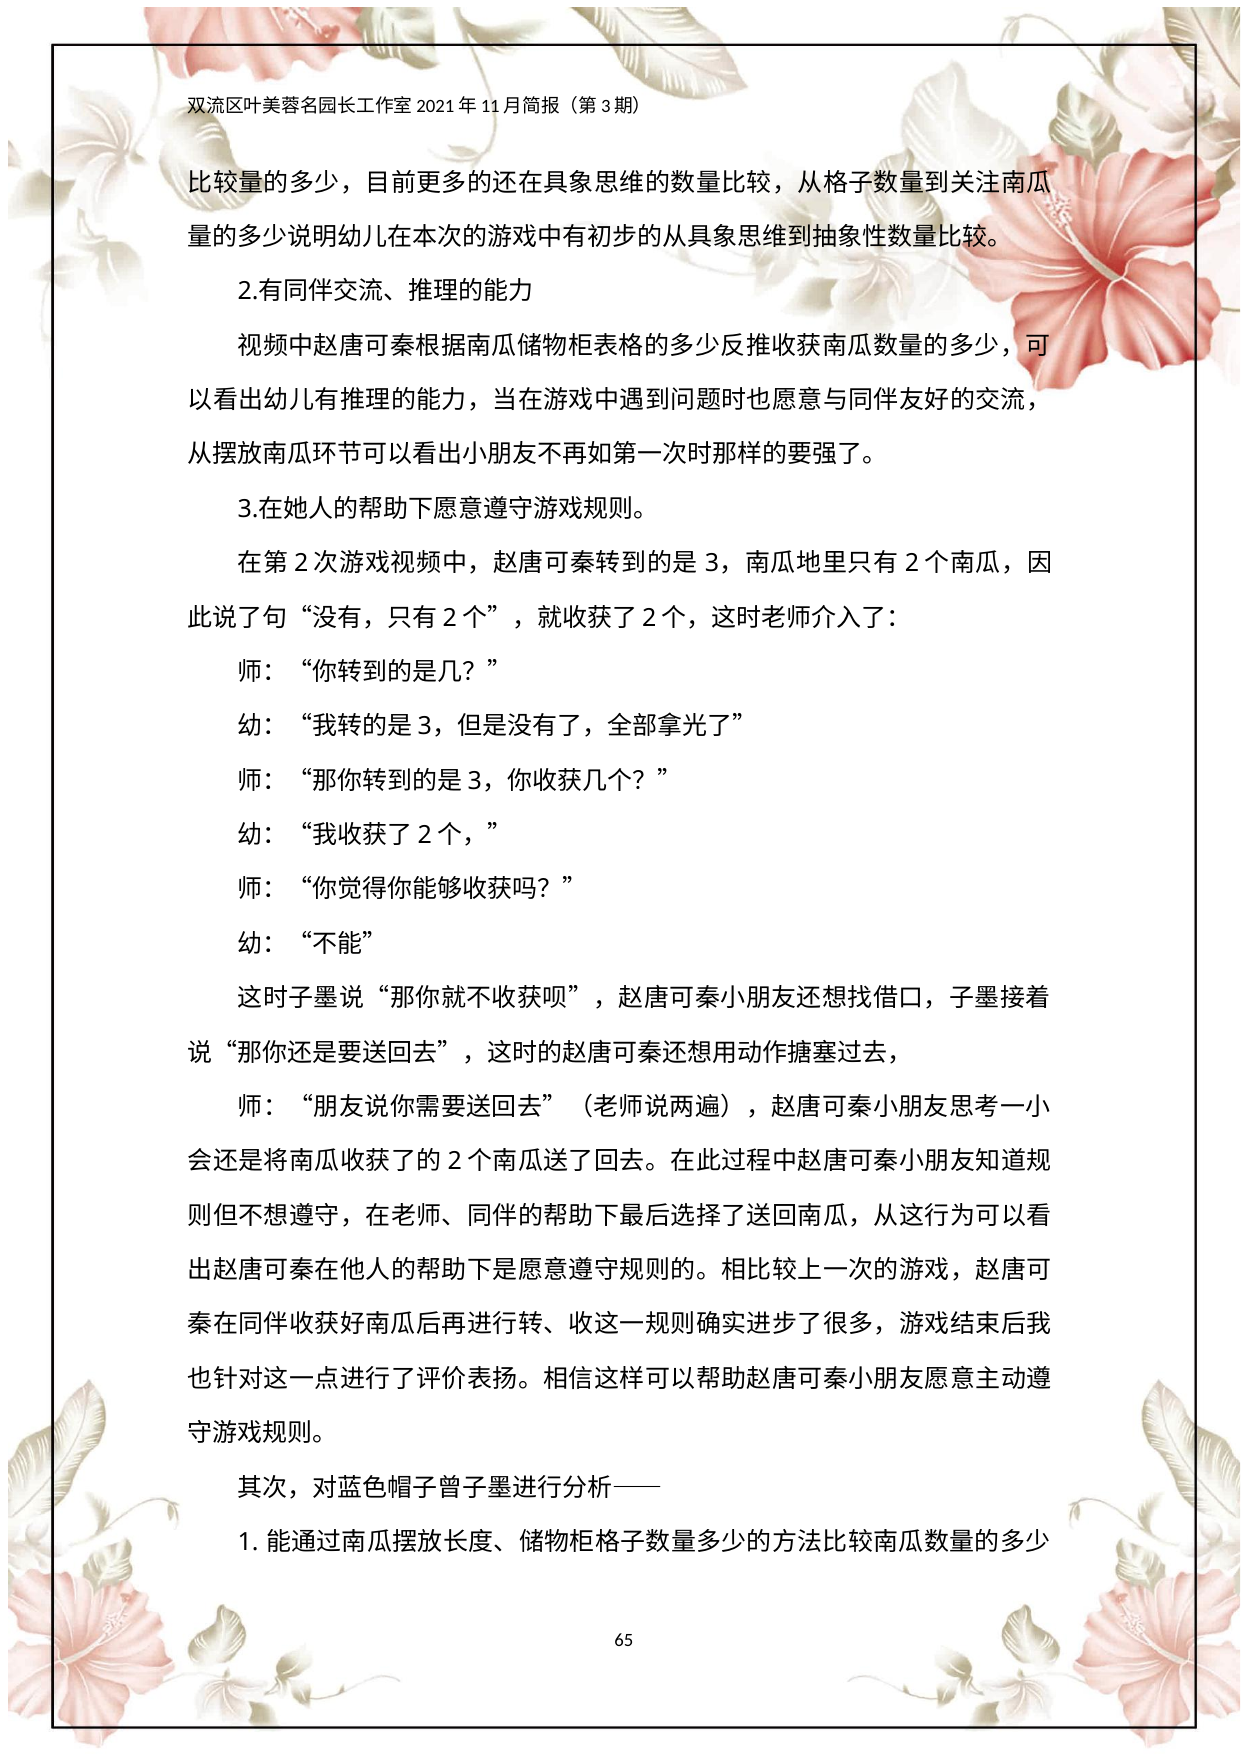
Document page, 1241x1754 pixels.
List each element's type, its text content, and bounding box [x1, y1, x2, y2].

text 在第2次游戏视频中，赵唐可秦转到的是3，南瓜地里只有2个南瓜，因此说了句“没有，只有2个”，就收获了2个，这时老师介入了： [187, 543, 1053, 633]
text 师：“你转到的是几？” [187, 651, 1053, 688]
text 幼：“不能” [187, 923, 1053, 959]
text 师：“那你转到的是3，你收获几个？” [187, 760, 1053, 796]
text 3.在她人的帮助下愿意遵守游戏规则。 [187, 488, 1053, 524]
text 视频中赵唐可秦根据南瓜储物柜表格的多少反推收获南瓜数量的多少，可以看出幼儿有推理的能力，当在游戏中遇到问题时也愿意与同伴友好的交流，从摆放南瓜环节可以看出小朋友不再如第一次时那样的要强了。 [187, 325, 1053, 470]
text 2.有同伴交流、推理的能力 [187, 271, 1053, 307]
text 其次，对蓝色帽子曾子墨进行分析—— [187, 1467, 1053, 1503]
text 师：“你觉得你能够收获吗？” [187, 869, 1053, 905]
text 幼：“我收获了2个，” [187, 814, 1053, 851]
text 幼：“我转的是3，但是没有了，全部拿光了” [187, 706, 1053, 742]
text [187, 1521, 1053, 1558]
text 师：“朋友说你需要送回去”（老师说两遍），赵唐可秦小朋友思考一小会还是将南瓜收获了的2个南瓜送了回去。在此过程中赵唐可秦小朋友知道规则但不想遵守，在老师、同伴的帮助下最后选择了送回南瓜，从这行为可以看出赵唐可秦在他人的帮助下是愿意遵守规则的。相比较上一次的游戏，赵唐可秦在同伴收获好南瓜后再进行转、收这一规则确实进步了很多，游戏结束后我也针对这一点进行了评价表扬。相信这样可以帮助赵唐可秦小朋友愿意主动遵守游戏规则。 [187, 1086, 1053, 1449]
picture [8, 7, 1241, 1754]
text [187, 162, 1053, 253]
text 这时子墨说“那你就不收获呗”，赵唐可秦小朋友还想找借口，子墨接着说“那你还是要送回去”，这时的赵唐可秦还想用动作搪塞过去， [187, 978, 1053, 1068]
